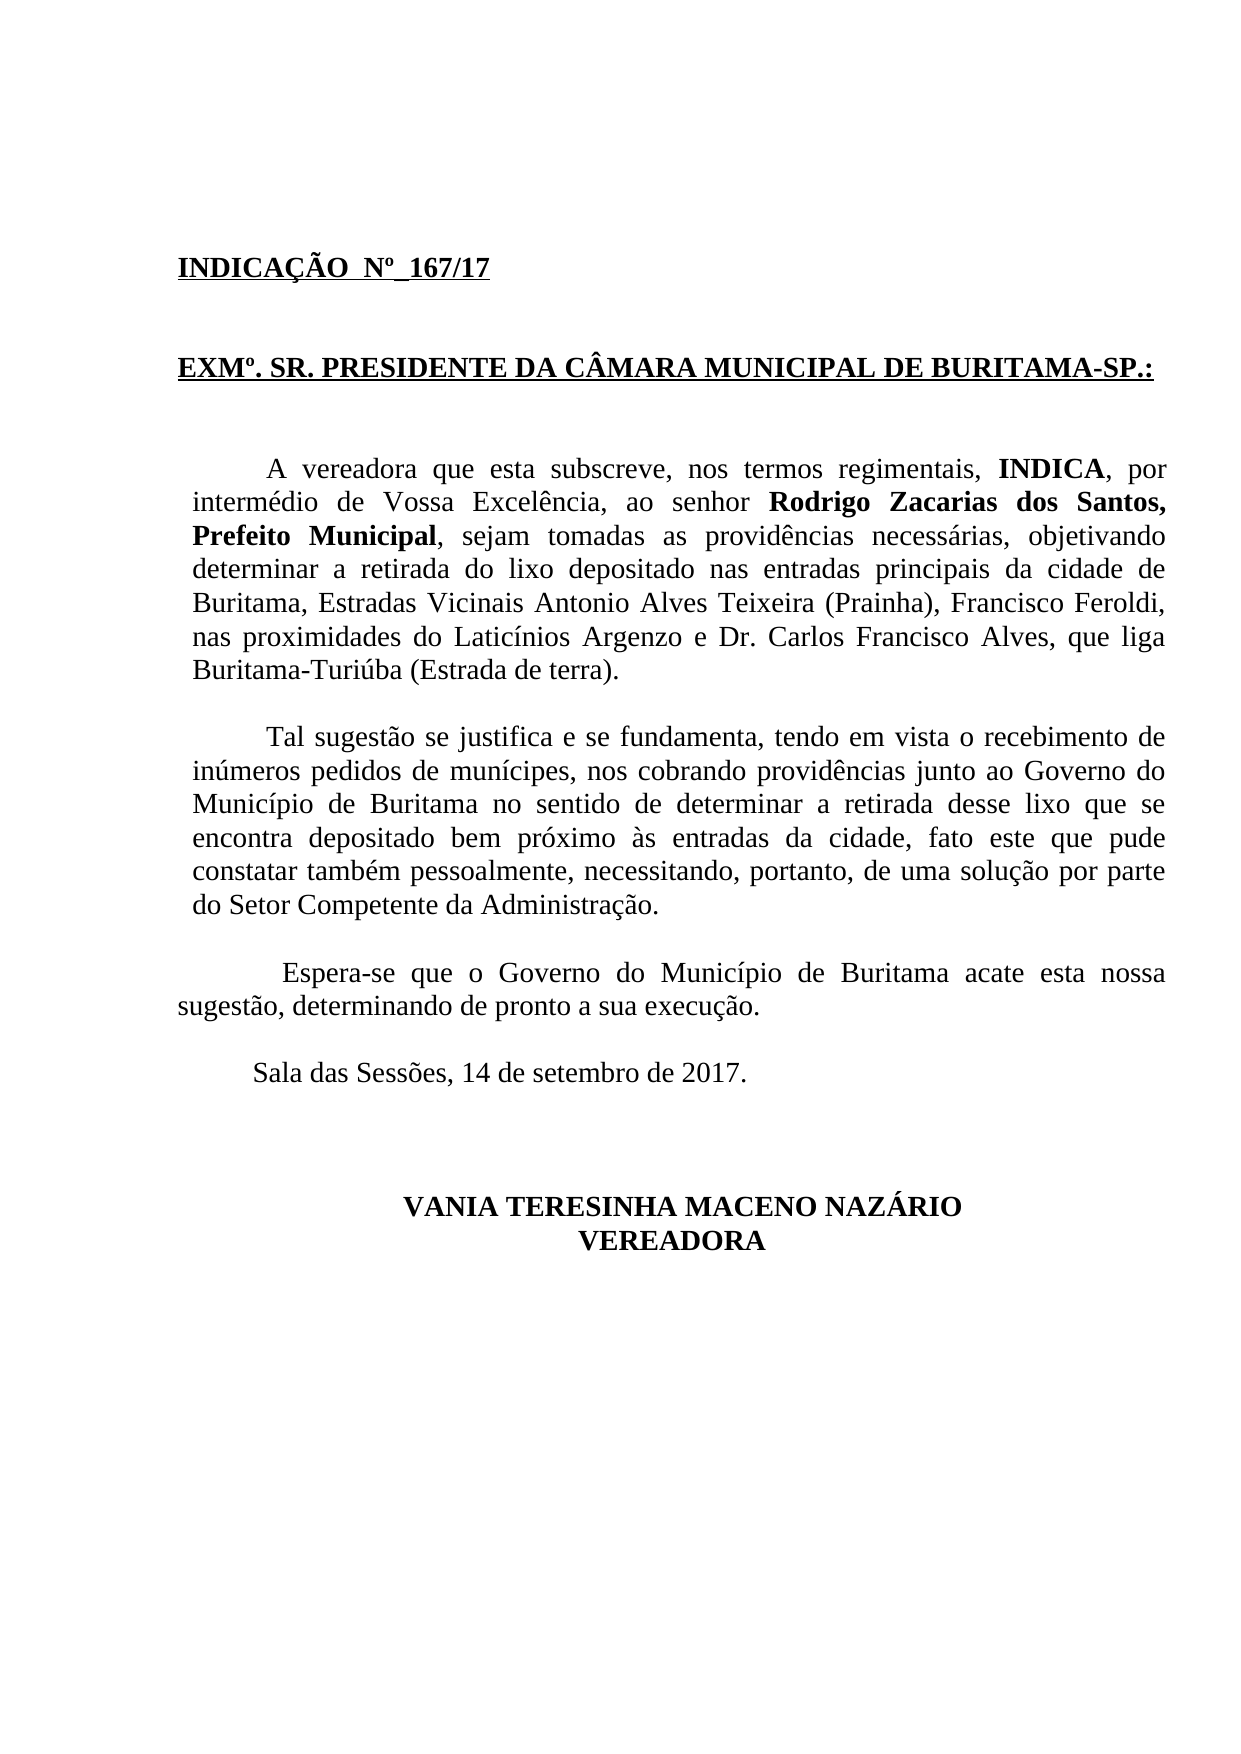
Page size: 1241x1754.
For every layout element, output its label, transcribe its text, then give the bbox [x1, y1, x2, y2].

text Tal sugestão se justifica e se fundamenta, tendo em vista o recebimento de inúmeros pedidos de munícipes, nos cobrando providências junto ao Governo do Município de Buritama no sentido de determinar a retirada desse lixo que se encontra depositado bem próximo às entradas da cidade, fato este que pude constatar também pessoalmente, necessitando, portanto, de uma solução por parte do Setor Competente da Administração. [192, 719, 1167, 921]
text VANIA TERESINHA MACENO NAZÁRIO [177, 1189, 1167, 1223]
text EXMº. SR. PRESIDENTE DA CÂMARA MUNICIPAL DE BURITAMA-SP.: [177, 350, 1167, 384]
text Espera-se que o Governo do Município de Buritama acate esta nossa sugestão, determinando de pronto a sua execução. [177, 955, 1167, 1022]
text INDICAÇÃO Nº_167/17 [177, 250, 1181, 283]
text A vereadora que esta subscreve, nos termos regimentais, INDICA, por intermédio de Vossa Excelência, ao senhor Rodrigo Zacarias dos Santos, Prefeito Municipal, sejam tomadas as providências necessárias, objetivando determinar a retirada do lixo depositado nas entradas principais da cidade de Buritama, Estradas Vicinais Antonio Alves Teixeira (Prainha), Francisco Feroldi, nas proximidades do Laticínios Argenzo e Dr. Carlos Francisco Alves, que liga Buritama-Turiúba (Estrada de terra). [192, 451, 1167, 686]
text VEREADORA [177, 1223, 1167, 1257]
text Sala das Sessões, 14 de setembro de 2017. [177, 1055, 1167, 1089]
